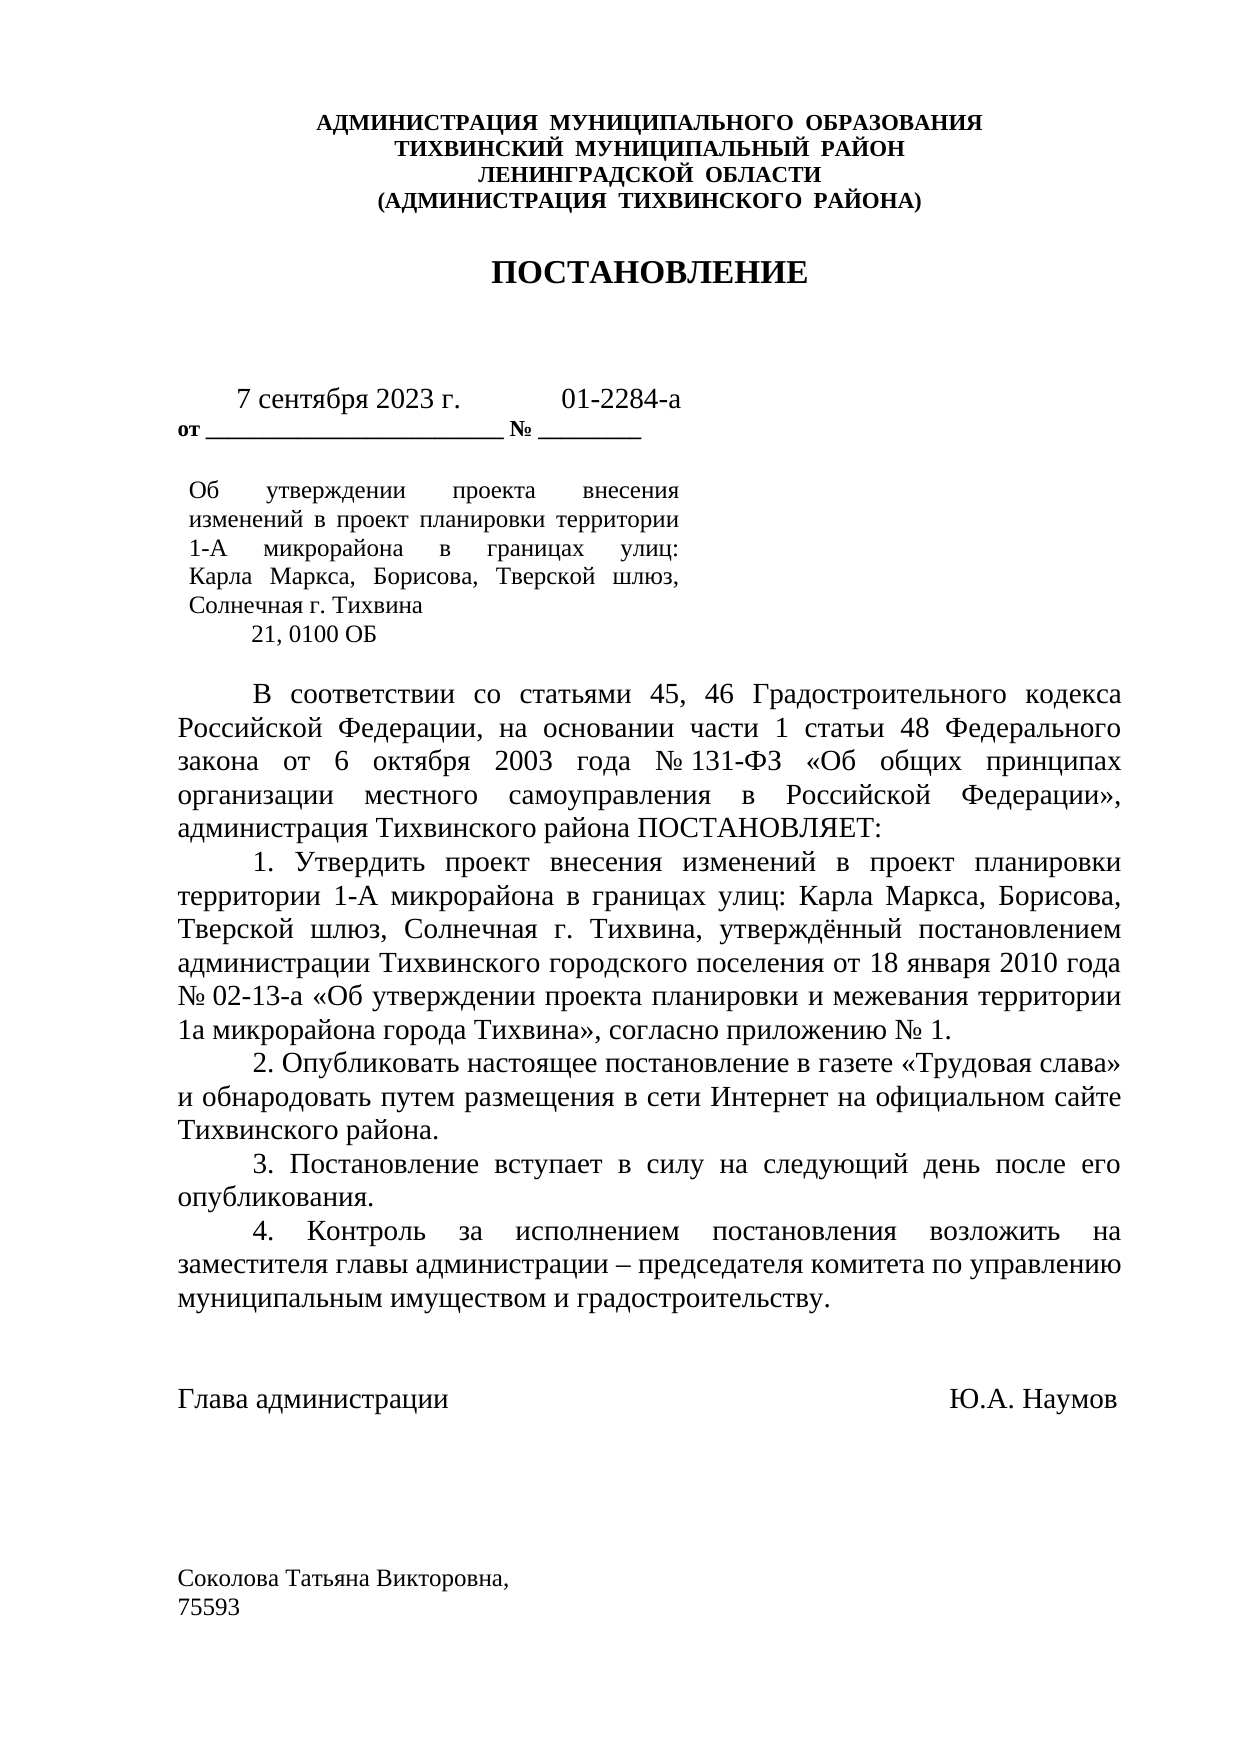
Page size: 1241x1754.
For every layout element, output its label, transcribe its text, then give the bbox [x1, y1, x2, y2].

subtitle АДМИНИСТРАЦИЯ МУНИЦИПАЛЬНОГО ОБРАЗОВАНИЯ [177, 108, 1122, 135]
text (АДМИНИСТРАЦИЯ ТИХВИНСКОГО РАЙОНА) [177, 188, 1122, 214]
text 1. Утвердить проект внесения изменений в проект планировки территории 1-А микрорайона в границах улиц: Карла Маркса, Борисова, Тверской шлюз, Солнечная г. Тихвина, утверждённый постановлением администрации Тихвинского городского поселения от 18 января 2010 года № 02-13-а «Об утверждении проекта планировки и межевания территории 1а микрорайона города Тихвина», согласно приложению № 1. [177, 844, 1122, 1045]
text от __________________________ № _________ [177, 415, 1122, 442]
text ЛЕНИНГРАДСКОЙ ОБЛАСТИ [177, 161, 1122, 188]
text 7 сентября 2023 г. 01-2284-а [177, 382, 1122, 415]
text ТИХВИНСКИЙ МУНИЦИПАЛЬНЫЙ РАЙОН [177, 135, 1122, 161]
text В соответствии со статьями 45, 46 Градостроительного кодекса Российской Федерации, на основании части 1 статьи 48 Федерального закона от 6 октября 2003 года № 131-ФЗ «Об общих принципах организации местного самоуправления в Российской Федерации», администрация Тихвинского района ПОСТАНОВЛЯЕТ: [177, 676, 1122, 844]
text 4. Контроль за исполнением постановления возложить на заместителя главы администрации – председателя комитета по управлению муниципальным имуществом и градостроительству. [177, 1213, 1122, 1314]
text Соколова Татьяна Викторовна, [177, 1563, 1122, 1592]
text 2. Опубликовать настоящее постановление в газете «Трудовая слава» и обнародовать путем размещения в сети Интернет на официальном сайте Тихвинского района. [177, 1045, 1122, 1146]
text Глава администрации Ю.А. Наумов [177, 1381, 1122, 1414]
text 21, 0100 ОБ [177, 619, 1122, 648]
text 3. Постановление вступает в силу на следующий день после его опубликования. [177, 1146, 1122, 1213]
text ПОСТАНОВЛЕНИЕ [177, 252, 1122, 291]
text 75593 [177, 1592, 1122, 1620]
table_header Об утверждении проекта внесения изменений в проект планировки территории 1-А микрорайона в границах улиц: Карла Маркса, Борисова, Тверской шлюз, Солнечная г. Тихвина [177, 475, 691, 619]
